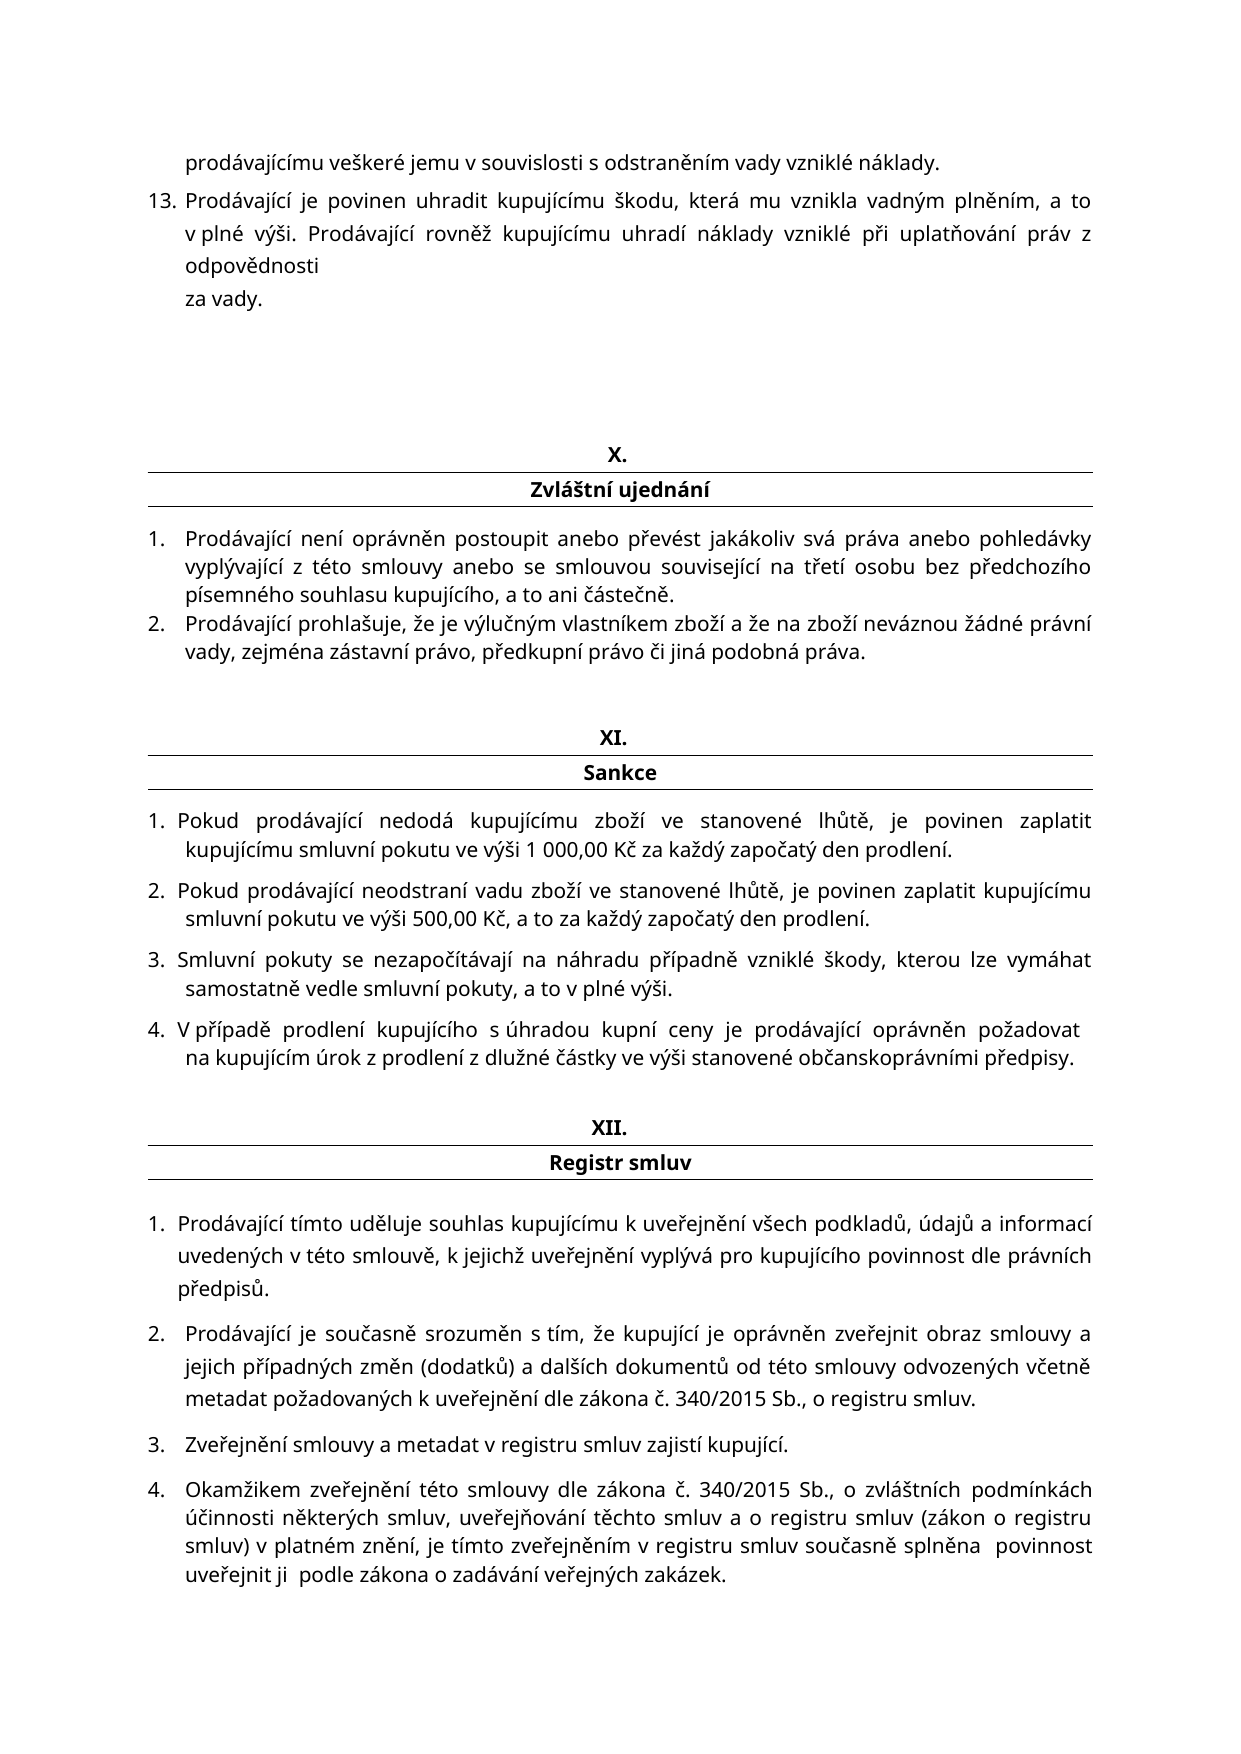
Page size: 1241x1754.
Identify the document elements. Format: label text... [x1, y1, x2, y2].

list Smluvní pokuty se nezapočítávají na náhradu případně vzniklé škody, kterou lze vymáhat samostatně vedle smluvní pokuty, a to v plné výši. [148, 945, 1093, 1002]
subtitle Zvláštní ujednání [148, 473, 1093, 506]
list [148, 148, 1093, 176]
list Zveřejnění smlouvy a metadat v registru smluv zajistí kupující. [148, 1430, 1093, 1458]
list Prodávající není oprávněn postoupit anebo převést jakákoliv svá práva anebo pohledávky vyplývající z této smlouvy anebo se smlouvou související na třetí osobu bez předchozího písemného souhlasu kupujícího, a to ani částečně. [148, 524, 1093, 609]
list Prodávající tímto uděluje souhlas kupujícímu k uveřejnění všech podkladů, údajů a informací uvedených v této smlouvě, k jejichž uveřejnění vyplývá pro kupujícího povinnost dle právních předpisů. [148, 1209, 1093, 1303]
list Prodávající je současně srozuměn s tím, že kupující je oprávněn zveřejnit obraz smlouvy a jejich případných změn (dodatků) a dalších dokumentů od této smlouvy odvozených včetně metadat požadovaných k uveřejnění dle zákona č. 340/2015 Sb., o registru smluv. [148, 1319, 1093, 1413]
list Prodávající prohlašuje, že je výlučným vlastníkem zboží a že na zboží neváznou žádné právní vady, zejména zástavní právo, předkupní právo či jiná podobná práva. [148, 609, 1093, 666]
subtitle Sankce [148, 756, 1093, 789]
list V případě prodlení kupujícího s úhradou kupní ceny je prodávající oprávněn požadovat na kupujícím úrok z prodlení z dlužné částky ve výši stanovené občanskoprávními předpisy. [148, 1015, 1093, 1072]
list Okamžikem zveřejnění této smlouvy dle zákona č. 340/2015 Sb., o zvláštních podmínkách účinnosti některých smluv, uveřejňování těchto smluv a o registru smluv (zákon o registru smluv) v platném znění, je tímto zveřejněním v registru smluv současně splněna povinnost uveřejnit ji podle zákona o zadávání veřejných zakázek. [148, 1475, 1093, 1588]
list Prodávající je povinen uhradit kupujícímu škodu, která mu vznikla vadným plněním, a to v plné výši. Prodávající rovněž kupujícímu uhradí náklady vzniklé při uplatňování práv z odpovědnosti za vady. [148, 186, 1093, 313]
list Pokud prodávající neodstraní vadu zboží ve stanovené lhůtě, je povinen zaplatit kupujícímu smluvní pokutu ve výši 500,00 Kč, a to za každý započatý den prodlení. [148, 876, 1093, 933]
subtitle Registr smluv [148, 1146, 1093, 1179]
list Pokud prodávající nedodá kupujícímu zboží ve stanovené lhůtě, je povinen zaplatit kupujícímu smluvní pokutu ve výši 1 000,00 Kč za každý započatý den prodlení. [148, 807, 1093, 863]
